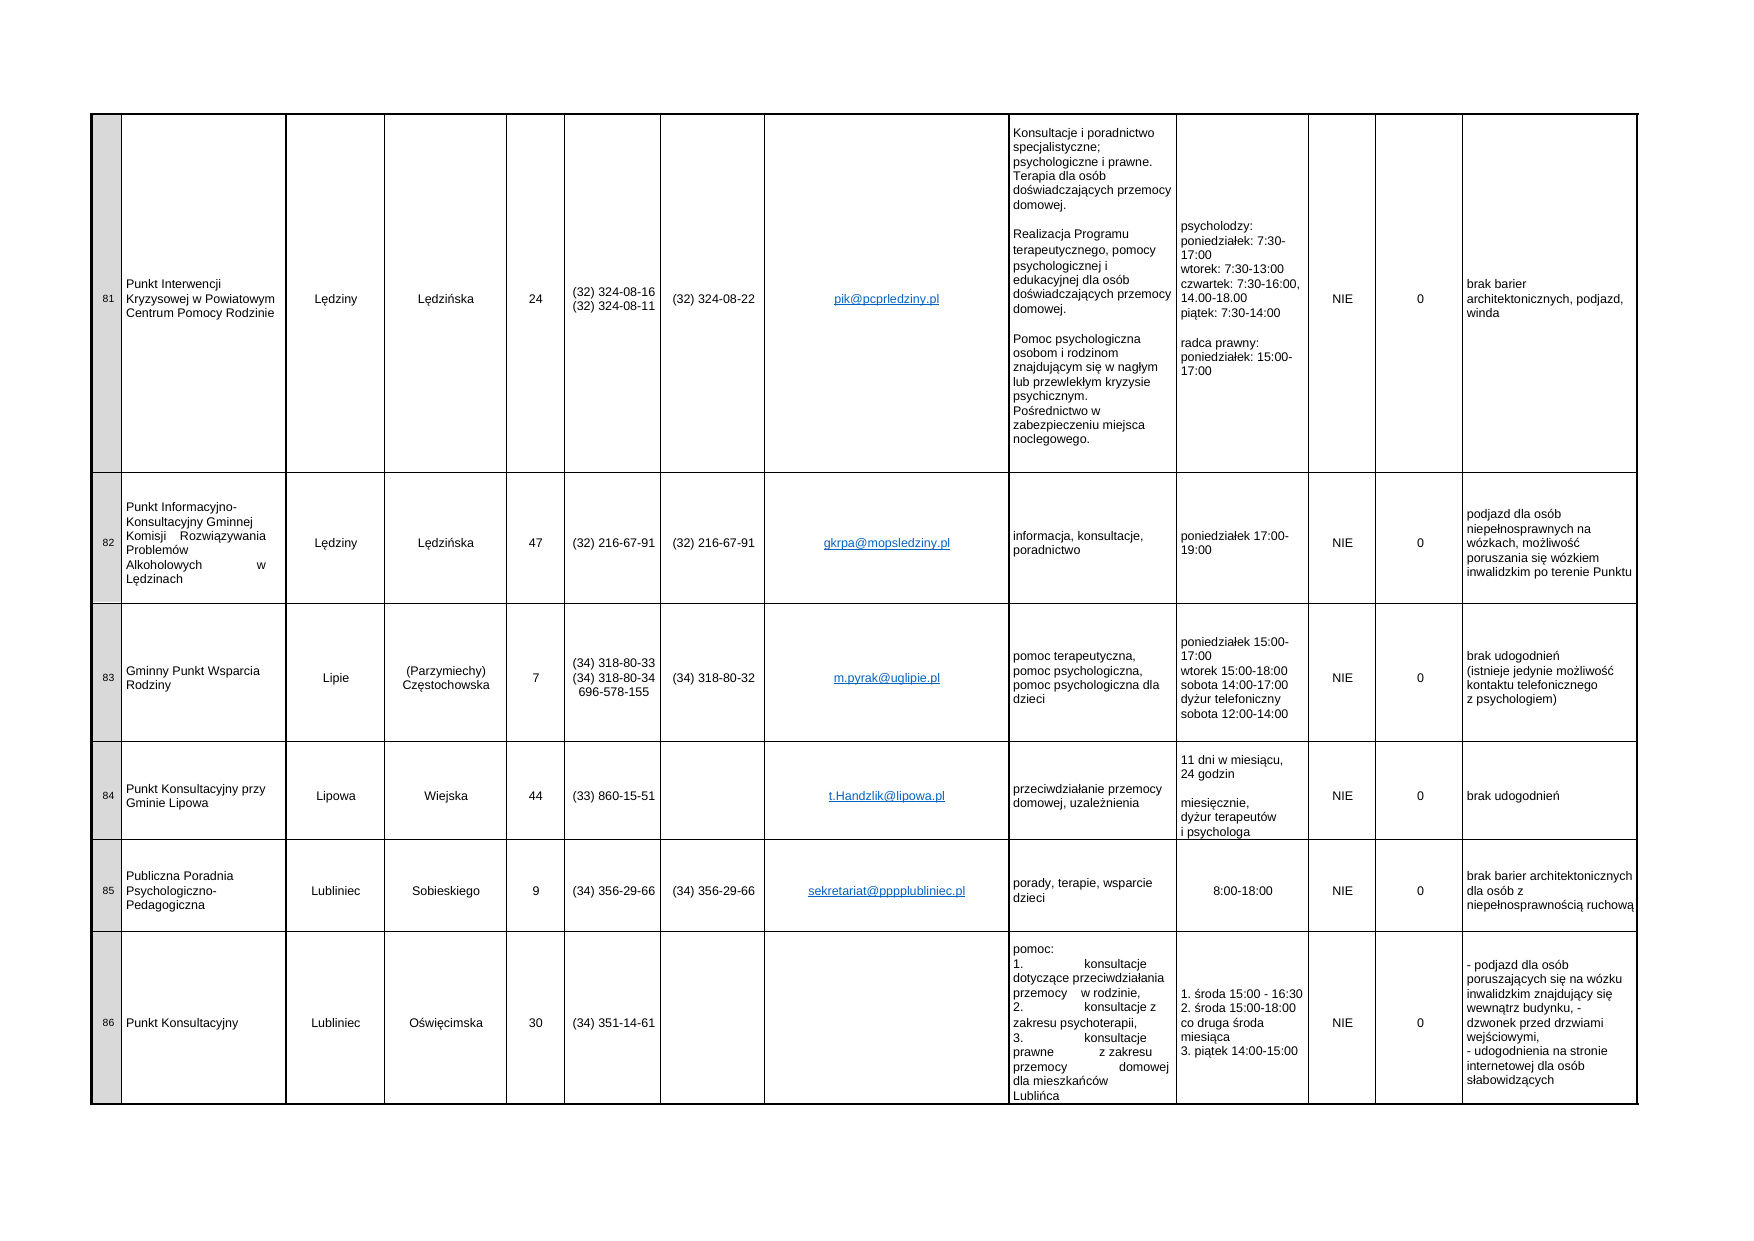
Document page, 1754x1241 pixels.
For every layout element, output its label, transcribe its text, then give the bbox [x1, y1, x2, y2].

table_header Lędzińska [385, 115, 506, 472]
table_cell Lipowa [287, 742, 384, 839]
table_cell [661, 742, 764, 839]
table_cell 0 [1376, 473, 1462, 602]
table_cell pomoc terapeutyczna, pomoc psychologiczna, pomoc psychologiczna dla dzieci [1010, 604, 1176, 741]
table_cell NIE [1309, 932, 1375, 1103]
table_header Punkt Interwencji Kryzysowej w Powiatowym Centrum Pomocy Rodzinie [122, 115, 285, 472]
table_header pik@pcprledziny.pl [765, 115, 1008, 472]
table_header 24 [507, 115, 564, 472]
table_header (32) 324-08-22 [661, 115, 764, 472]
table_cell Lędzińska [385, 473, 506, 602]
table_cell Lędziny [287, 473, 384, 602]
table_cell (Parzymiechy) Częstochowska [385, 604, 506, 741]
table_cell (33) 860-15-51 [565, 742, 660, 839]
table_cell 0 [1376, 932, 1462, 1103]
table_cell [765, 932, 1008, 1103]
table_cell pomoc: konsultacje dotyczące przeciwdziałania przemocy w rodzinie, konsultacje z zakresu psychoterapii, konsultacje prawne z zakresu przemocy domowej dla mieszkańców Lublińca [1010, 932, 1176, 1103]
table_cell 82 [93, 473, 121, 602]
table_cell (34) 356-29-66 [565, 840, 660, 931]
table_cell (34) 318-80-32 [661, 604, 764, 741]
table_cell (34) 356-29-66 [661, 840, 764, 931]
table_cell Punkt Konsultacyjny [122, 932, 285, 1103]
table_cell Publiczna Poradnia Psychologiczno- Pedagogiczna [122, 840, 285, 931]
table_cell (32) 216-67-91 [661, 473, 764, 602]
table_header 81 [93, 115, 121, 472]
table_cell gkrpa@mopsledziny.pl [765, 473, 1008, 602]
table_cell (34) 351-14-61 [565, 932, 660, 1103]
table_cell 86 [93, 932, 121, 1103]
table_cell 30 [507, 932, 564, 1103]
table_header 0 [1376, 115, 1462, 472]
table_header brak barier architektonicznych, podjazd, winda [1463, 115, 1636, 472]
table_cell 0 [1376, 604, 1462, 741]
table_cell t.Handzlik@lipowa.pl [765, 742, 1008, 839]
table_cell NIE [1309, 742, 1375, 839]
table_cell 83 [93, 604, 121, 741]
table_cell poniedziałek 17:00-19:00 [1177, 473, 1308, 602]
table_cell informacja, konsultacje, poradnictwo [1010, 473, 1176, 602]
table_cell [661, 932, 764, 1103]
table_cell 9 [507, 840, 564, 931]
table_cell brak barier architektonicznych dla osób z niepełnosprawnością ruchową [1463, 840, 1636, 931]
table_cell NIE [1309, 840, 1375, 931]
table_cell m.pyrak@uglipie.pl [765, 604, 1008, 741]
table_cell (32) 216-67-91 [565, 473, 660, 602]
table_cell przeciwdziałanie przemocy domowej, uzależnienia [1010, 742, 1176, 839]
table_cell 1. środa 15:00 - 16:30 2. środa 15:00-18:00 co druga środa miesiąca 3. piątek 14:00-15:00 [1177, 932, 1308, 1103]
table_cell 0 [1376, 742, 1462, 839]
table_cell Lubliniec [287, 932, 384, 1103]
table_cell 85 [93, 840, 121, 931]
table_cell (34) 318-80-33 (34) 318-80-34 696-578-155 [565, 604, 660, 741]
table_cell Lipie [287, 604, 384, 741]
table_header NIE [1309, 115, 1375, 472]
table_header Konsultacje i poradnictwo specjalistyczne; psychologiczne i prawne. Terapia dla osób doświadczających przemocy domowej. Realizacja Programu terapeutycznego, pomocy psychologicznej i edukacyjnej dla osób doświadczających przemocy domowej. Pomoc psychologiczna osobom i rodzinom znajdującym się w nagłym lub przewlekłym kryzysie psychicznym. Pośrednictwo w zabezpieczeniu miejsca noclegowego. [1010, 115, 1176, 472]
table_cell brak udogodnień (istnieje jedynie możliwość kontaktu telefonicznego z psychologiem) [1463, 604, 1636, 741]
table_cell porady, terapie, wsparcie dzieci [1010, 840, 1176, 931]
table_cell Punkt Informacyjno-Konsultacyjny Gminnej Komisji Rozwiązywania Problemów Alkoholowych w Lędzinach [122, 473, 285, 602]
table_cell 47 [507, 473, 564, 602]
table_header psycholodzy: poniedziałek: 7:30- 17:00 wtorek: 7:30-13:00 czwartek: 7:30-16:00, 14.00-18.00 piątek: 7:30-14:00 radca prawny: poniedziałek: 15:00- 17:00 [1177, 115, 1308, 472]
table_cell - podjazd dla osób poruszających się na wózku inwalidzkim znajdujący się wewnątrz budynku, - dzwonek przed drzwiami wejściowymi, - udogodnienia na stronie internetowej dla osób słabowidzących [1463, 932, 1636, 1103]
table_cell NIE [1309, 473, 1375, 602]
table_cell NIE [1309, 604, 1375, 741]
table_header (32) 324-08-16 (32) 324-08-11 [565, 115, 660, 472]
table_cell 11 dni w miesiącu, 24 godzin miesięcznie, dyżur terapeutów i psychologa [1177, 742, 1308, 839]
table_cell podjazd dla osób niepełnosprawnych na wózkach, możliwość poruszania się wózkiem inwalidzkim po terenie Punktu [1463, 473, 1636, 602]
table_cell Oświęcimska [385, 932, 506, 1103]
table_cell Sobieskiego [385, 840, 506, 931]
table_cell brak udogodnień [1463, 742, 1636, 839]
table_cell 0 [1376, 840, 1462, 931]
table_cell Lubliniec [287, 840, 384, 931]
table_cell sekretariat@pppplubliniec.pl [765, 840, 1008, 931]
table_cell Gminny Punkt Wsparcia Rodziny [122, 604, 285, 741]
table_cell Punkt Konsultacyjny przy Gminie Lipowa [122, 742, 285, 839]
table_cell 44 [507, 742, 564, 839]
table_cell 84 [93, 742, 121, 839]
table_cell 8:00-18:00 [1177, 840, 1308, 931]
table_cell poniedziałek 15:00- 17:00 wtorek 15:00-18:00 sobota 14:00-17:00 dyżur telefoniczny sobota 12:00-14:00 [1177, 604, 1308, 741]
table_cell Wiejska [385, 742, 506, 839]
table_header Lędziny [287, 115, 384, 472]
table_cell 7 [507, 604, 564, 741]
